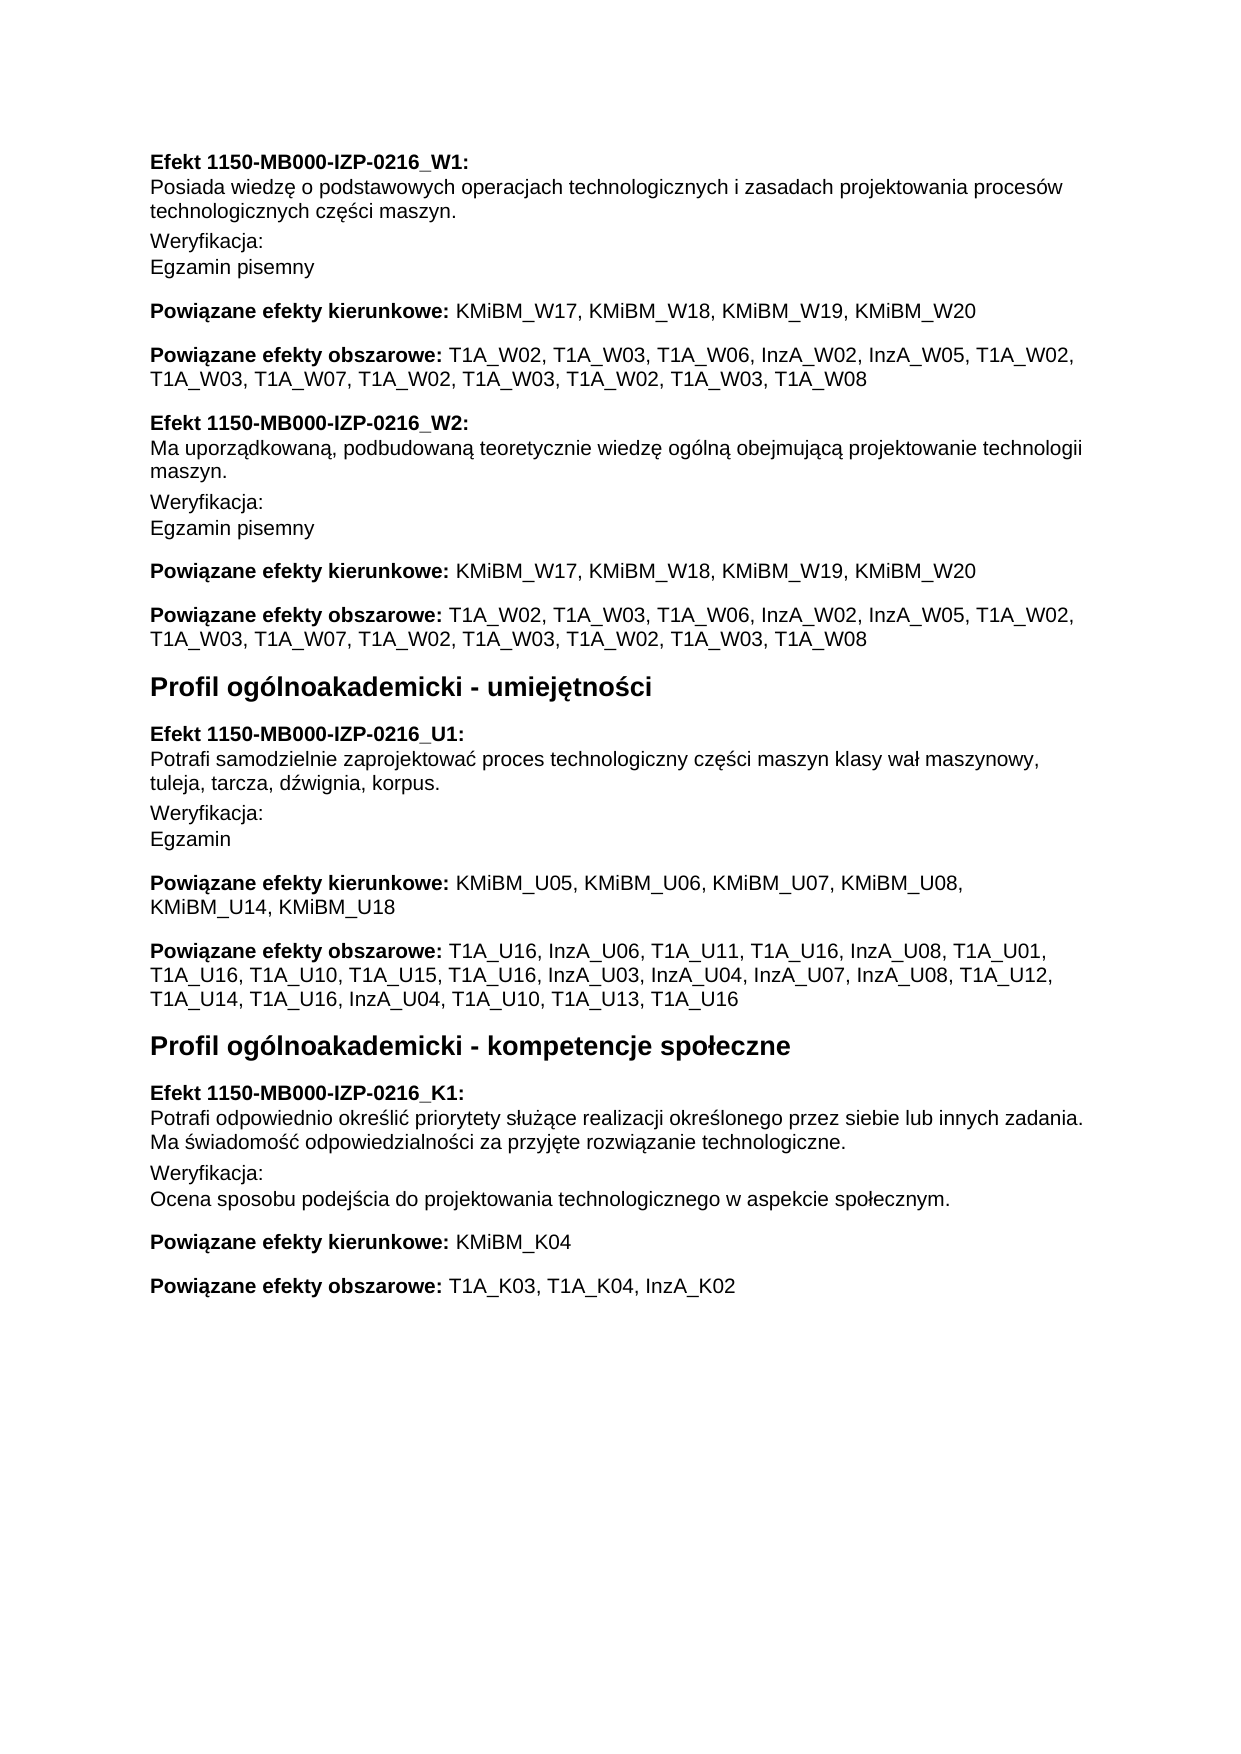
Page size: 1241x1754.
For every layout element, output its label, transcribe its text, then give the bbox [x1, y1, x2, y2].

text Efekt 1150-MB000-IZP-0216_U1: [150, 722, 1090, 746]
text Potrafi odpowiednio określić priorytety służące realizacji określonego przez siebie lub innych zadania. Ma świadomość odpowiedzialności za przyjęte rozwiązanie technologiczne. [150, 1106, 1090, 1154]
text Weryfikacja: [150, 1160, 1090, 1184]
text Efekt 1150-MB000-IZP-0216_W2: [150, 410, 1090, 434]
text Egzamin pisemny [150, 516, 1090, 539]
text Powiązane efekty kierunkowe: KMiBM_W17, KMiBM_W18, KMiBM_W19, KMiBM_W20 [150, 559, 1090, 583]
text Ocena sposobu podejścia do projektowania technologicznego w aspekcie społecznym. [150, 1186, 1090, 1210]
text Powiązane efekty obszarowe: T1A_U16, InzA_U06, T1A_U11, T1A_U16, InzA_U08, T1A_U01, T1A_U16, T1A_U10, T1A_U15, T1A_U16, InzA_U03, InzA_U04, InzA_U07, InzA_U08, T1A_U12, T1A_U14, T1A_U16, InzA_U04, T1A_U10, T1A_U13, T1A_U16 [150, 938, 1090, 1010]
text Posiada wiedzę o podstawowych operacjach technologicznych i zasadach projektowania procesów technologicznych części maszyn. [150, 175, 1090, 223]
text Powiązane efekty kierunkowe: KMiBM_K04 [150, 1230, 1090, 1254]
text Weryfikacja: [150, 801, 1090, 825]
text Efekt 1150-MB000-IZP-0216_W1: [150, 150, 1090, 174]
text Ma uporządkowaną, podbudowaną teoretycznie wiedzę ogólną obejmującą projektowanie technologii maszyn. [150, 435, 1090, 483]
text Egzamin pisemny [150, 255, 1090, 279]
text Weryfikacja: [150, 229, 1090, 253]
subtitle Profil ogólnoakademicki - umiejętności [150, 671, 1090, 702]
text Egzamin [150, 827, 1090, 851]
text Powiązane efekty kierunkowe: KMiBM_U05, KMiBM_U06, KMiBM_U07, KMiBM_U08, KMiBM_U14, KMiBM_U18 [150, 871, 1090, 919]
text Powiązane efekty obszarowe: T1A_W02, T1A_W03, T1A_W06, InzA_W02, InzA_W05, T1A_W02, T1A_W03, T1A_W07, T1A_W02, T1A_W03, T1A_W02, T1A_W03, T1A_W08 [150, 603, 1090, 651]
text Weryfikacja: [150, 489, 1090, 513]
text Potrafi samodzielnie zaprojektować proces technologiczny części maszyn klasy wał maszynowy, tuleja, tarcza, dźwignia, korpus. [150, 747, 1090, 795]
text Powiązane efekty kierunkowe: KMiBM_W17, KMiBM_W18, KMiBM_W19, KMiBM_W20 [150, 299, 1090, 323]
text Powiązane efekty obszarowe: T1A_K03, T1A_K04, InzA_K02 [150, 1274, 1090, 1298]
text Powiązane efekty obszarowe: T1A_W02, T1A_W03, T1A_W06, InzA_W02, InzA_W05, T1A_W02, T1A_W03, T1A_W07, T1A_W02, T1A_W03, T1A_W02, T1A_W03, T1A_W08 [150, 343, 1090, 391]
subtitle Profil ogólnoakademicki - kompetencje społeczne [150, 1030, 1090, 1061]
text Efekt 1150-MB000-IZP-0216_K1: [150, 1081, 1090, 1105]
